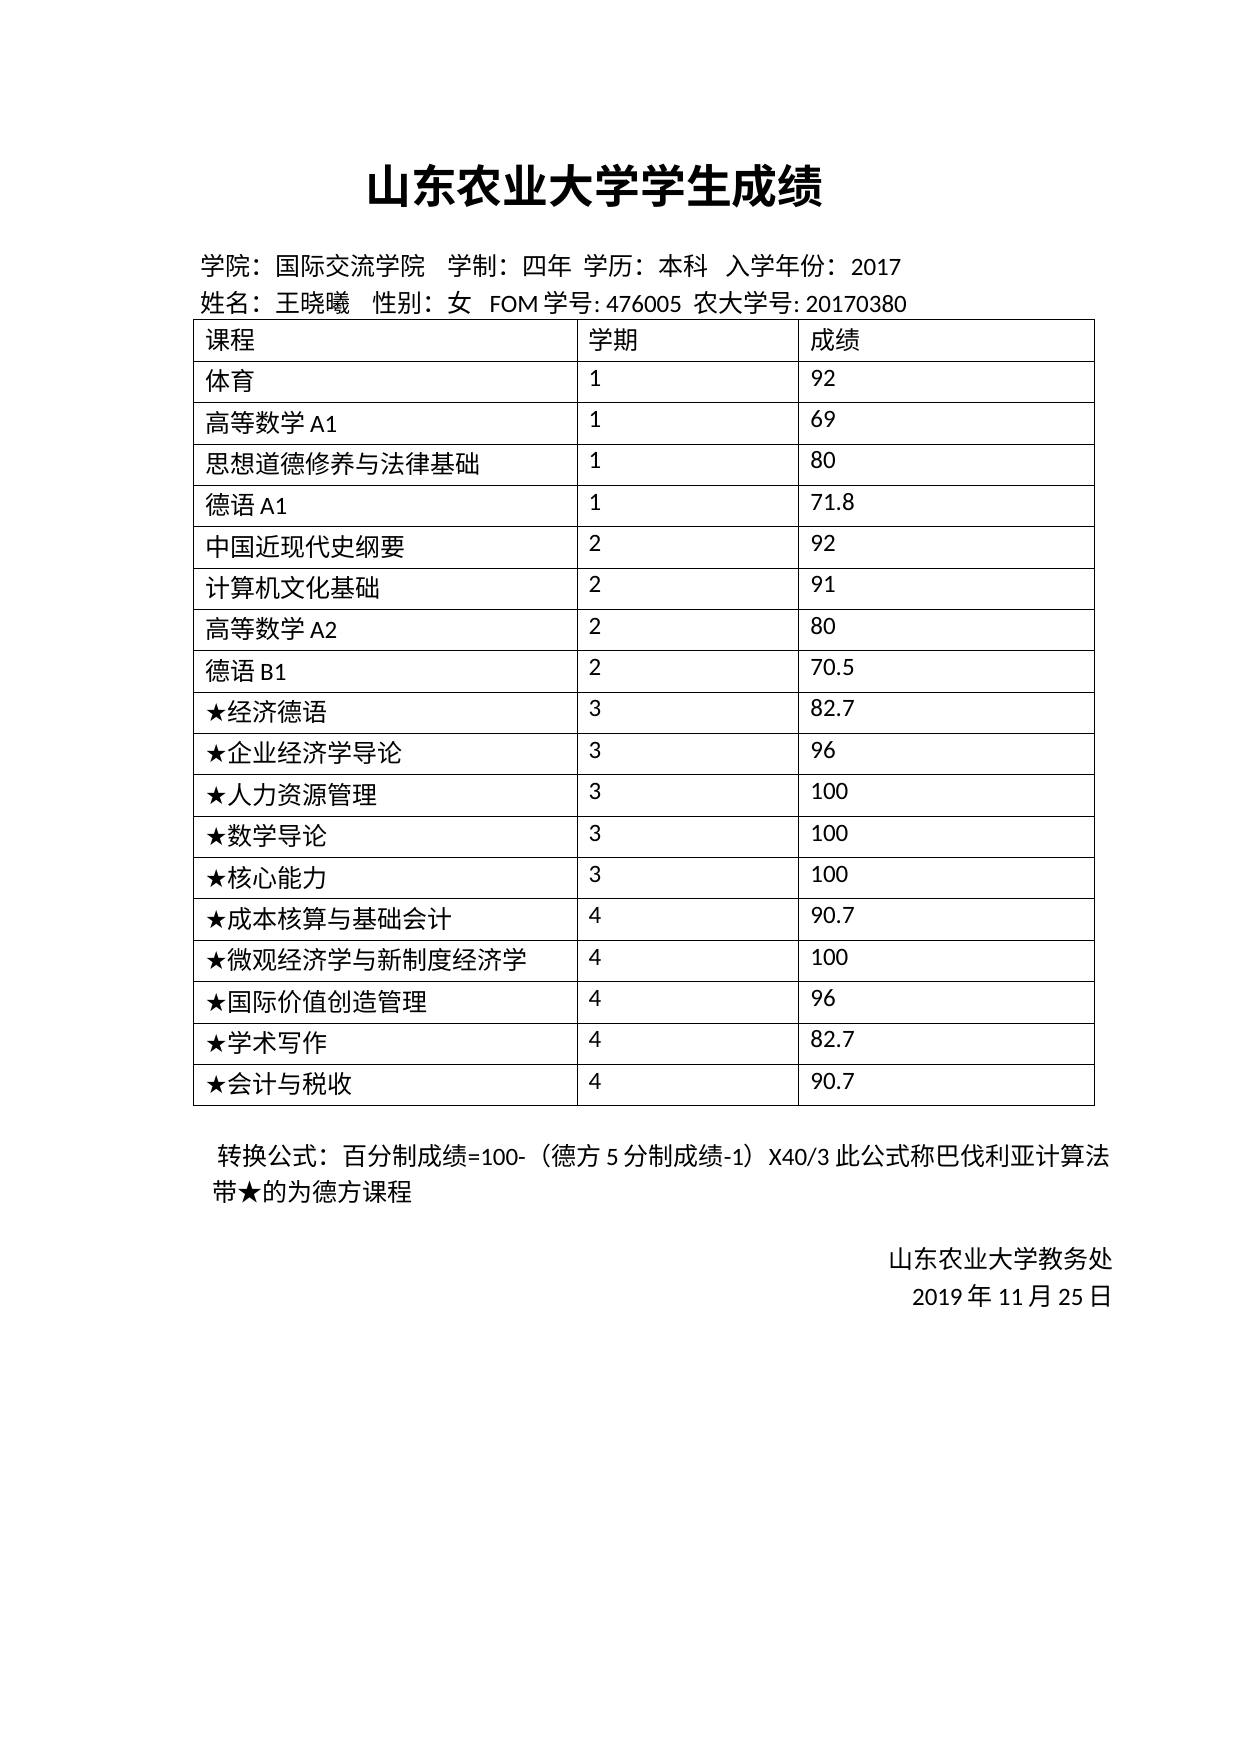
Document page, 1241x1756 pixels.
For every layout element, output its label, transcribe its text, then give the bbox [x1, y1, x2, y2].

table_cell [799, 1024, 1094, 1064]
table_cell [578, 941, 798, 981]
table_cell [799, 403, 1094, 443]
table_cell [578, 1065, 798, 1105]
text 山东农业大学学生成绩 [250, 150, 1113, 216]
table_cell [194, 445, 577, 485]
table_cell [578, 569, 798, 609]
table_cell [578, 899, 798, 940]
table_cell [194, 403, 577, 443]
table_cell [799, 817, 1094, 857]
text 转换公式：百分制成绩=100-（德方5分制成绩-1）X40/3 此公式称巴伐利亚计算法 [168, 1137, 1113, 1173]
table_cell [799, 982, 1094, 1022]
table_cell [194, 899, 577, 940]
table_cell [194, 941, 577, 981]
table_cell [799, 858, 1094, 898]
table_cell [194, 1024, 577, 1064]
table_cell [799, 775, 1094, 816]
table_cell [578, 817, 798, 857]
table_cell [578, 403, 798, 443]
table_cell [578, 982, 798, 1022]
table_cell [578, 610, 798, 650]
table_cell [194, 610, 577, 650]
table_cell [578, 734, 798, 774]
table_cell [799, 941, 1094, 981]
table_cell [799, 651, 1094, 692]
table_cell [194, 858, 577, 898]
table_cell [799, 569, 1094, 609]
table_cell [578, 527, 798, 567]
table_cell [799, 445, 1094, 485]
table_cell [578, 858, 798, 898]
text 带★的为德方课程 [175, 1173, 1113, 1209]
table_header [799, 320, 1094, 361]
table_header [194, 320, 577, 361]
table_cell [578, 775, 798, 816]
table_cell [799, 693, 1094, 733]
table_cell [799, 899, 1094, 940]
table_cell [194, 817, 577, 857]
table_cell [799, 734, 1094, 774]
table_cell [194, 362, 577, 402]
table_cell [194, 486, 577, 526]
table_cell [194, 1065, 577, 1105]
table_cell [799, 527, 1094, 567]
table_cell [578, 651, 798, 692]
text 山东农业大学教务处 [250, 1240, 1113, 1276]
text 学院：国际交流学院 学制：四年 学历：本科 入学年份：2017 [175, 247, 1113, 283]
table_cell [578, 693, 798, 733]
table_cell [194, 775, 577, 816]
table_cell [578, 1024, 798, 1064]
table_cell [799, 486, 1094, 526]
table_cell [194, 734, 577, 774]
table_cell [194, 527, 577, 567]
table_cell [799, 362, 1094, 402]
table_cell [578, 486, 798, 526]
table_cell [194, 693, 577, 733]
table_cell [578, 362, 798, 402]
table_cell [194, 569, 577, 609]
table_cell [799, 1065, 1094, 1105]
text 姓名：王晓曦 性别：女 FOM学号: 476005 农大学号: 20170380 [175, 283, 1113, 319]
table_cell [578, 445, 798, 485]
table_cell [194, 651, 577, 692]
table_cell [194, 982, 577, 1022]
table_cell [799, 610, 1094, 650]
text 2019年11月25日 [250, 1276, 1113, 1312]
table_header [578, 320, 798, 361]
